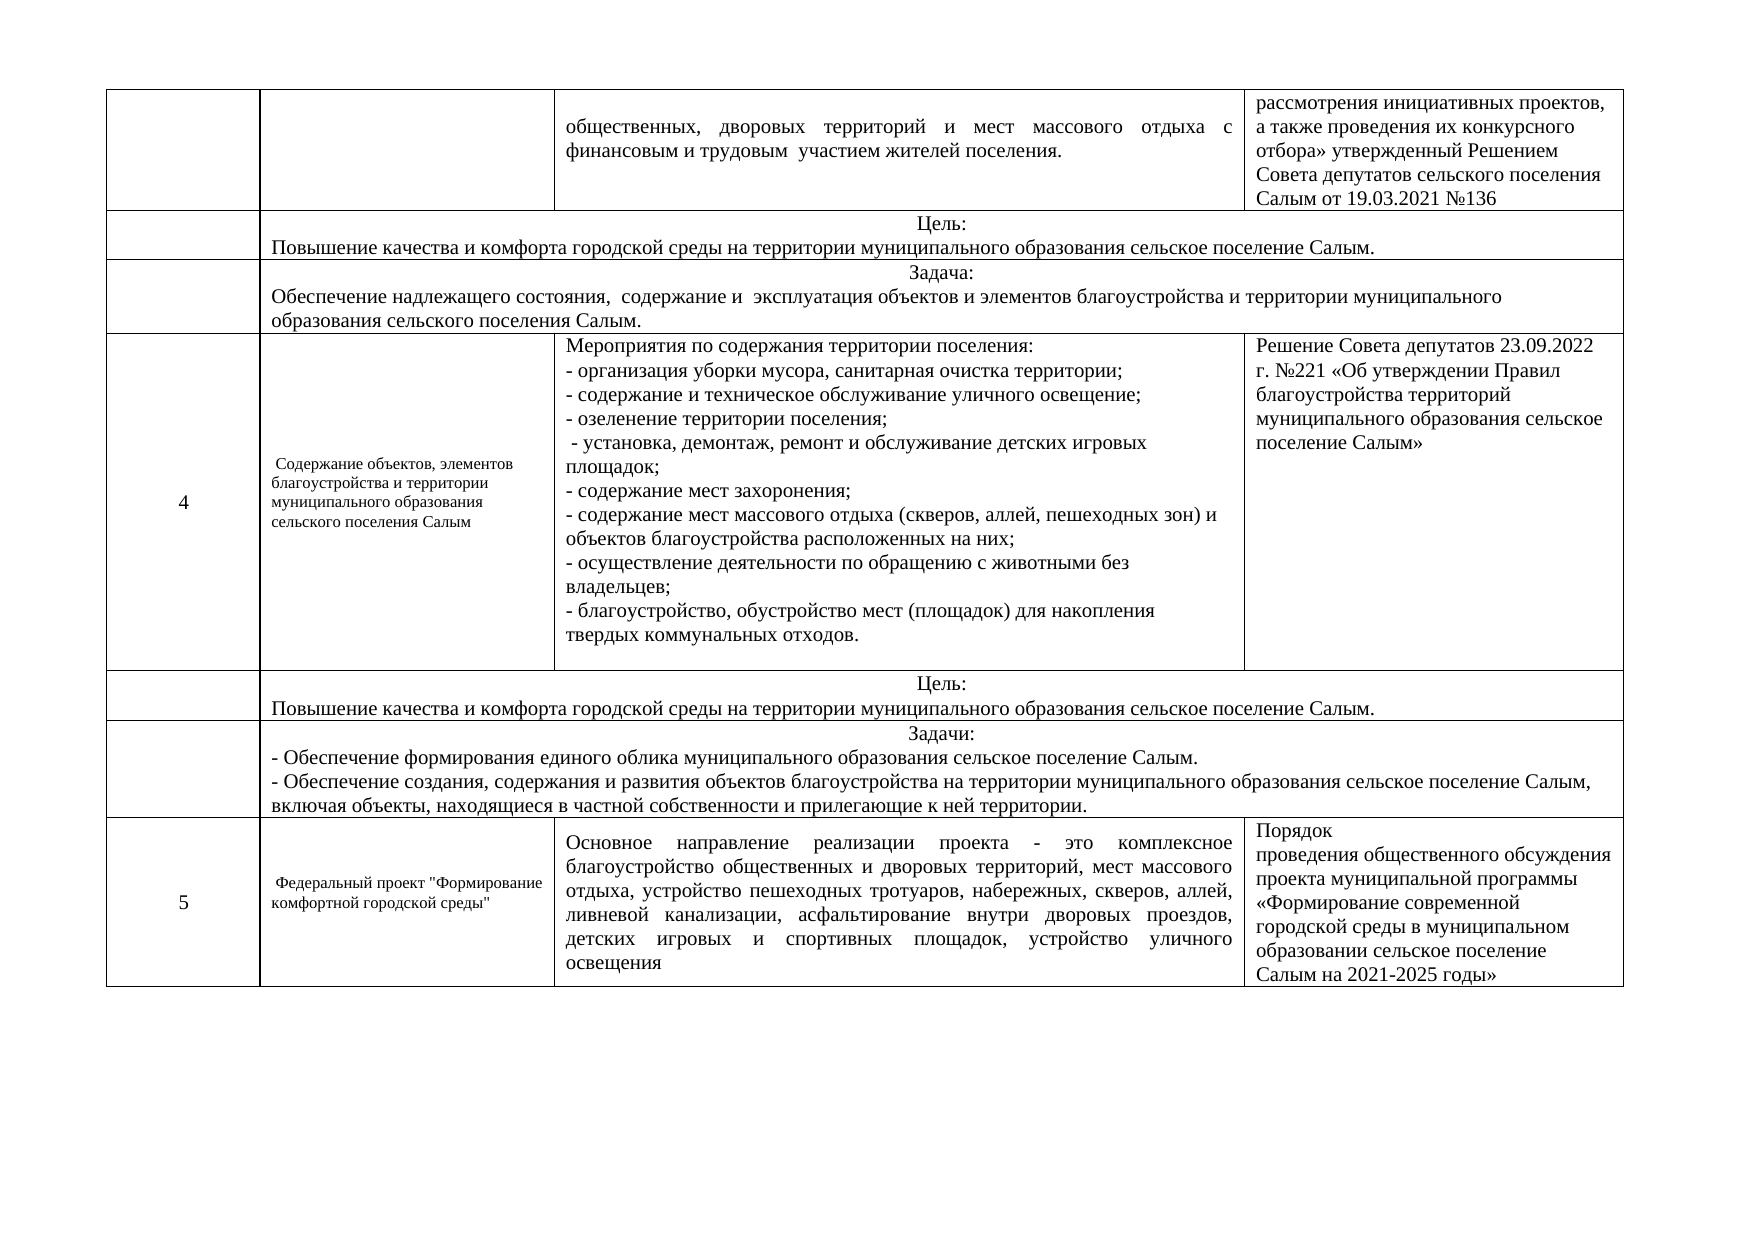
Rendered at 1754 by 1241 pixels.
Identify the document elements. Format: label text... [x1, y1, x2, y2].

table_cell Федеральный проект "Формирование комфортной городской среды" [261, 818, 554, 986]
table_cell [1245, 90, 1623, 210]
table_cell Порядок проведения общественного обсуждения проекта муниципальной программы «Формирование современной городской среды в муниципальном образовании сельское поселение Салым на 2021-2025 годы» [1245, 818, 1623, 986]
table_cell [261, 90, 554, 210]
table_cell Мероприятия по содержания территории поселения: - организация уборки мусора, санитарная очистка территории; - содержание и техническое обслуживание уличного освещение; - озеленение территории поселения; - установка, демонтаж, ремонт и обслуживание детских игровых площадок; - содержание мест захоронения; - содержание мест массового отдыха (скверов, аллей, пешеходных зон) и объектов благоустройства расположенных на них; - осуществление деятельности по обращению с животными без владельцев; - благоустройство, обустройство мест (площадок) для накопления твердых коммунальных отходов. [555, 334, 1244, 670]
table_cell 4 [107, 334, 259, 670]
table_cell [107, 671, 259, 719]
table_cell [107, 721, 259, 817]
table_cell Решение Совета депутатов 23.09.2022 г. №221 «Об утверждении Правил благоустройства территорий муниципального образования сельское поселение Салым» [1245, 334, 1623, 670]
table_cell Основное направление реализации проекта - это комплексное благоустройство общественных и дворовых территорий, мест массового отдыха, устройство пешеходных тротуаров, набережных, скверов, аллей, ливневой канализации, асфальтирование внутри дворовых проездов, детских игровых и спортивных площадок, устройство уличного освещения [555, 818, 1244, 986]
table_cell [555, 90, 1244, 210]
table_cell Задачи: - Обеспечение формирования единого облика муниципального образования сельское поселение Салым. - Обеспечение создания, содержания и развития объектов благоустройства на территории муниципального образования сельское поселение Салым, включая объекты, находящиеся в частной собственности и прилегающие к ней территории. [261, 721, 1623, 817]
table_cell Содержание объектов, элементов благоустройства и территории муниципального образования сельского поселения Салым [261, 334, 554, 670]
table_cell 5 [107, 818, 259, 986]
table_cell Задача: Обеспечение надлежащего состояния, содержание и эксплуатация объектов и элементов благоустройства и территории муниципального образования сельского поселения Салым. [261, 260, 1623, 332]
table_cell Цель: Повышение качества и комфорта городской среды на территории муниципального образования сельское поселение Салым. [261, 671, 1623, 719]
table_cell [107, 260, 259, 332]
table_cell [107, 211, 259, 259]
table_cell Цель: Повышение качества и комфорта городской среды на территории муниципального образования сельское поселение Салым. [261, 211, 1623, 259]
table_cell 3 [107, 90, 259, 210]
